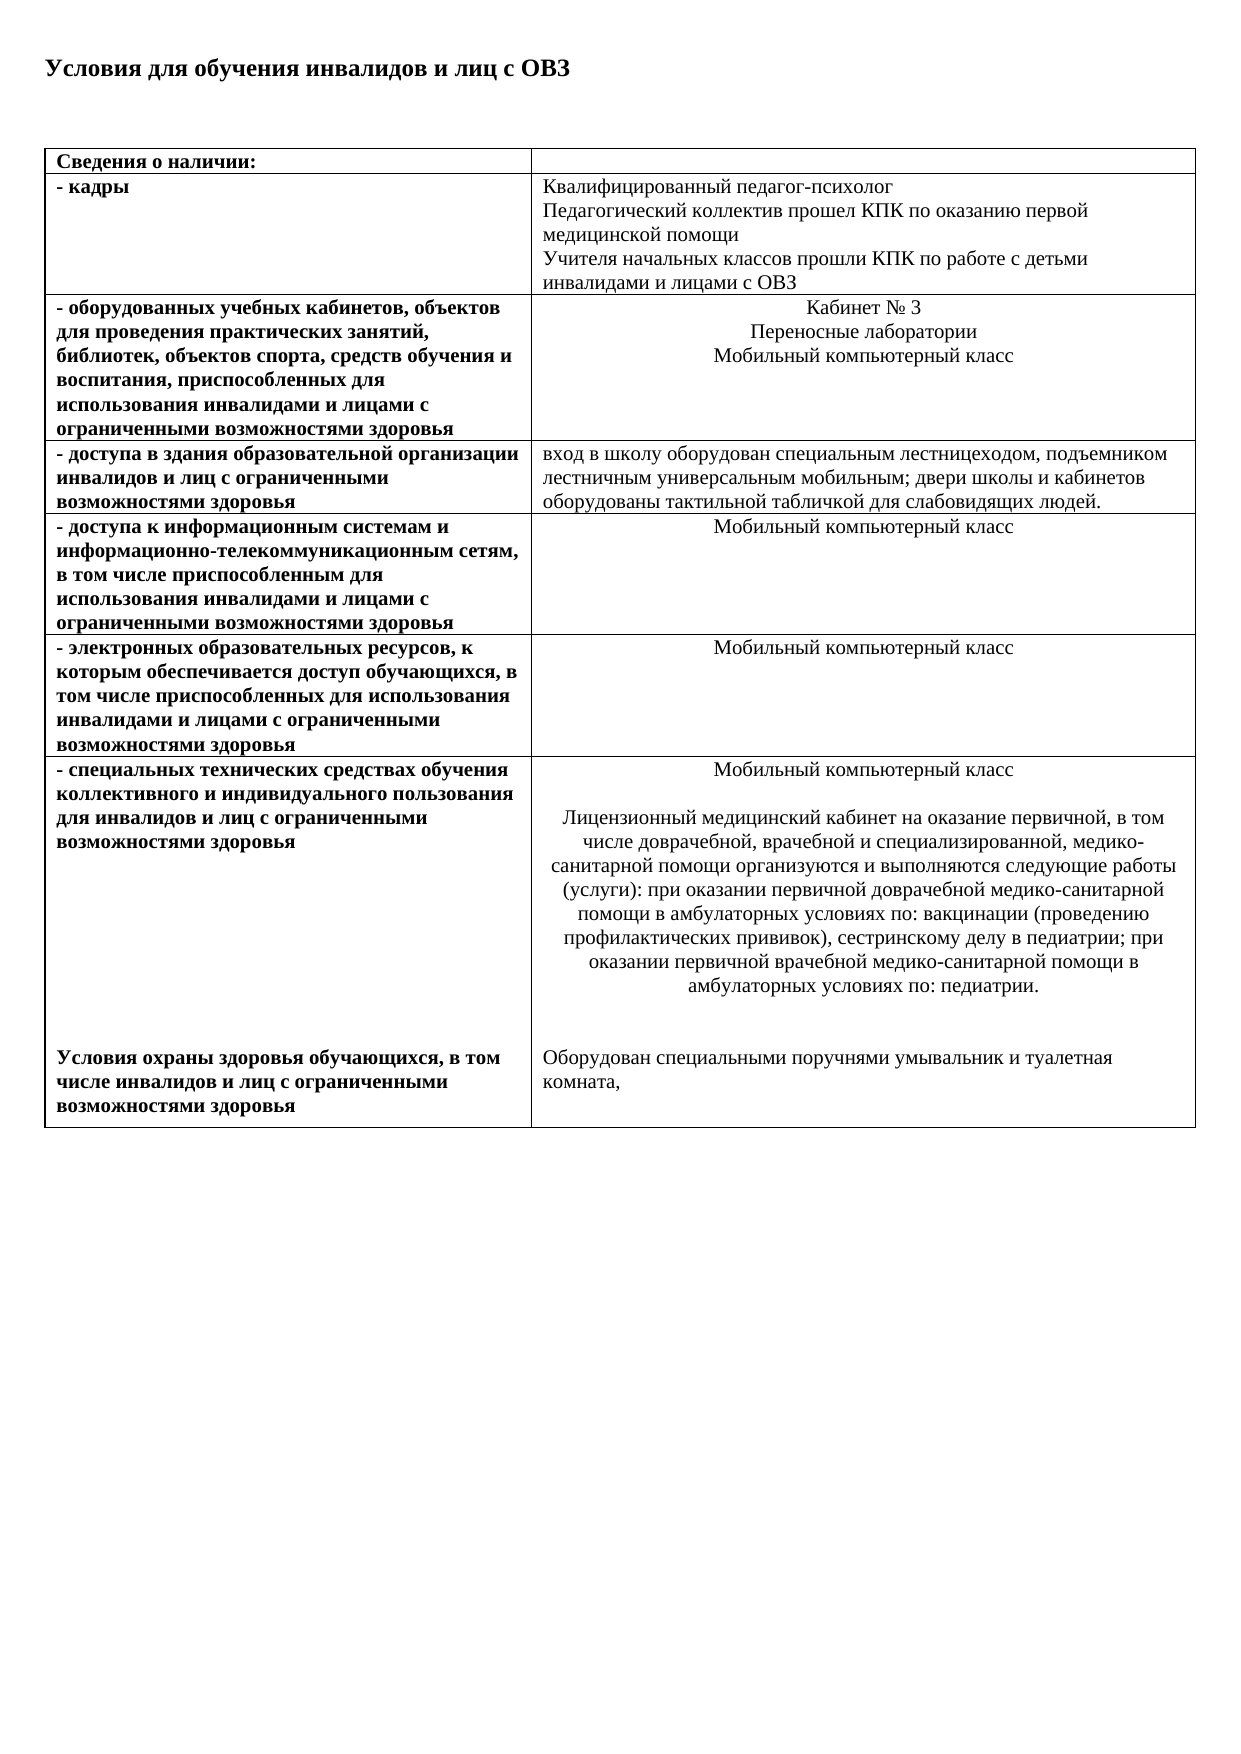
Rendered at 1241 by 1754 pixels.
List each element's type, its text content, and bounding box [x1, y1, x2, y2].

table_cell - доступа к информационным системам и информационно-телекоммуникационным сетям, в том числе приспособленным для использования инвалидами и лицами с ограниченными возможностями здоровья [46, 514, 531, 634]
table_cell - оборудованных учебных кабинетов, объектов для проведения практических занятий, библиотек, объектов спорта, средств обучения и воспитания, приспособленных для использования инвалидами и лицами с ограниченными возможностями здоровья [46, 295, 531, 439]
text Условия для обучения инвалидов и лиц с ОВЗ [44, 53, 1140, 82]
table_cell Квалифицированный педагог-психолог Педагогический коллектив прошел КПК по оказанию первой медицинской помощи Учителя начальных классов прошли КПК по работе с детьми инвалидами и лицами с ОВЗ [532, 174, 1195, 294]
table_cell Кабинет № 3 Переносные лаборатории Мобильный компьютерный класс [532, 295, 1195, 439]
table_cell вход в школу оборудован специальным лестницеходом, подъемником лестничным универсальным мобильным; двери школы и кабинетов оборудованы тактильной табличкой для слабовидящих людей. [532, 441, 1195, 513]
table_header Сведения о наличии: [46, 149, 531, 173]
table_header [532, 149, 1195, 173]
table_cell Мобильный компьютерный класс [532, 514, 1195, 634]
table_cell Мобильный компьютерный класс Лицензионный медицинский кабинет на оказание первичной, в том числе доврачебной, врачебной и специализированной, медико-санитарной помощи организуются и выполняются следующие работы (услуги): при оказании первичной доврачебной медико-санитарной помощи в амбулаторных условиях по: вакцинации (проведению профилактических прививок), сестринскому делу в педиатрии; при оказании первичной врачебной медико-санитарной помощи в амбулаторных условиях по: педиатрии. Оборудован специальными поручнями умывальник и туалетная комната, [532, 757, 1195, 1127]
table_cell - электронных образовательных ресурсов, к которым обеспечивается доступ обучающихся, в том числе приспособленных для использования инвалидами и лицами с ограниченными возможностями здоровья [46, 635, 531, 756]
table_cell - доступа в здания образовательной организации инвалидов и лиц с ограниченными возможностями здоровья [46, 441, 531, 513]
table_cell - специальных технических средствах обучения коллективного и индивидуального пользования для инвалидов и лиц с ограниченными возможностями здоровья Условия охраны здоровья обучающихся, в том числе инвалидов и лиц с ограниченными возможностями здоровья [46, 757, 531, 1127]
table_cell Мобильный компьютерный класс [532, 635, 1195, 756]
table_cell - кадры [46, 174, 531, 294]
